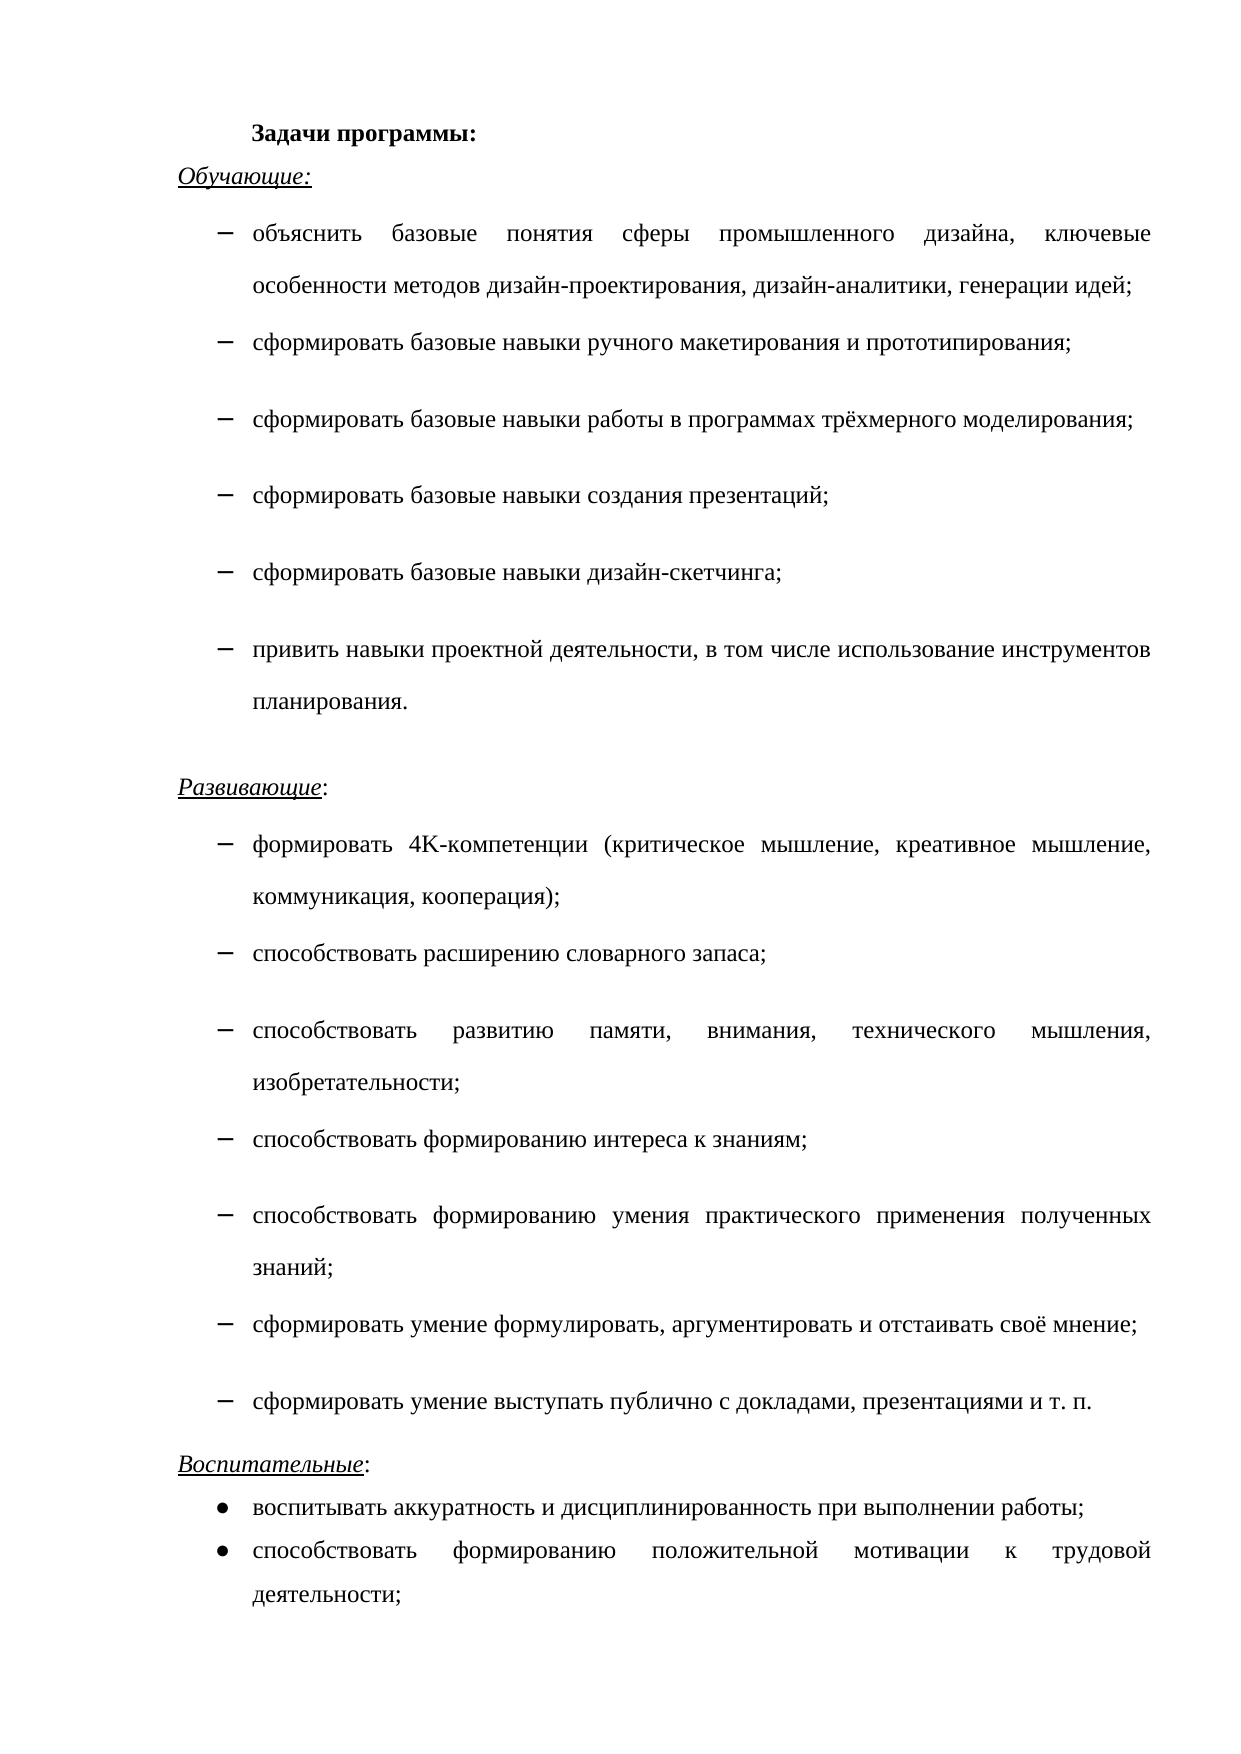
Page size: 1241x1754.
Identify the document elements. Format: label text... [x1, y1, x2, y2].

list формировать 4K-компетенции (критическое мышление, креативное мышление, коммуникация, кооперация); [215, 816, 1152, 910]
text Обучающие: [177, 161, 1152, 190]
text Воспитательные: [177, 1449, 1152, 1478]
list способствовать формированию умения практического применения полученных знаний; [215, 1187, 1152, 1281]
list объяснить базовые понятия сферы промышленного дизайна, ключевые особенности методов дизайн-проектирования, дизайн-аналитики, генерации идей; [215, 204, 1152, 299]
text Развивающие: [177, 772, 1152, 801]
list сформировать умение выступать публично с докладами, презентациями и т. п. [215, 1372, 1152, 1424]
list способствовать формированию интереса к знаниям; [215, 1110, 1152, 1161]
subtitle Задачи программы: [177, 118, 1152, 147]
list сформировать умение формулировать, аргументировать и отстаивать своё мнение; [215, 1296, 1152, 1347]
list способствовать развитию памяти, внимания, технического мышления, изобретательности; [215, 1001, 1152, 1096]
list способствовать формированию положительной мотивации к трудовой деятельности; [215, 1536, 1152, 1607]
list сформировать базовые навыки работы в программах трёхмерного моделирования; [215, 390, 1152, 441]
list сформировать базовые навыки создания презентаций; [215, 467, 1152, 518]
list сформировать базовые навыки ручного макетирования и прототипирования; [215, 313, 1152, 364]
list привить навыки проектной деятельности, в том числе использование инструментов планирования. [215, 621, 1152, 715]
list способствовать расширению словарного запаса; [215, 924, 1152, 976]
list сформировать базовые навыки дизайн-скетчинга; [215, 544, 1152, 595]
list воспитывать аккуратность и дисциплинированность при выполнении работы; [215, 1492, 1152, 1521]
